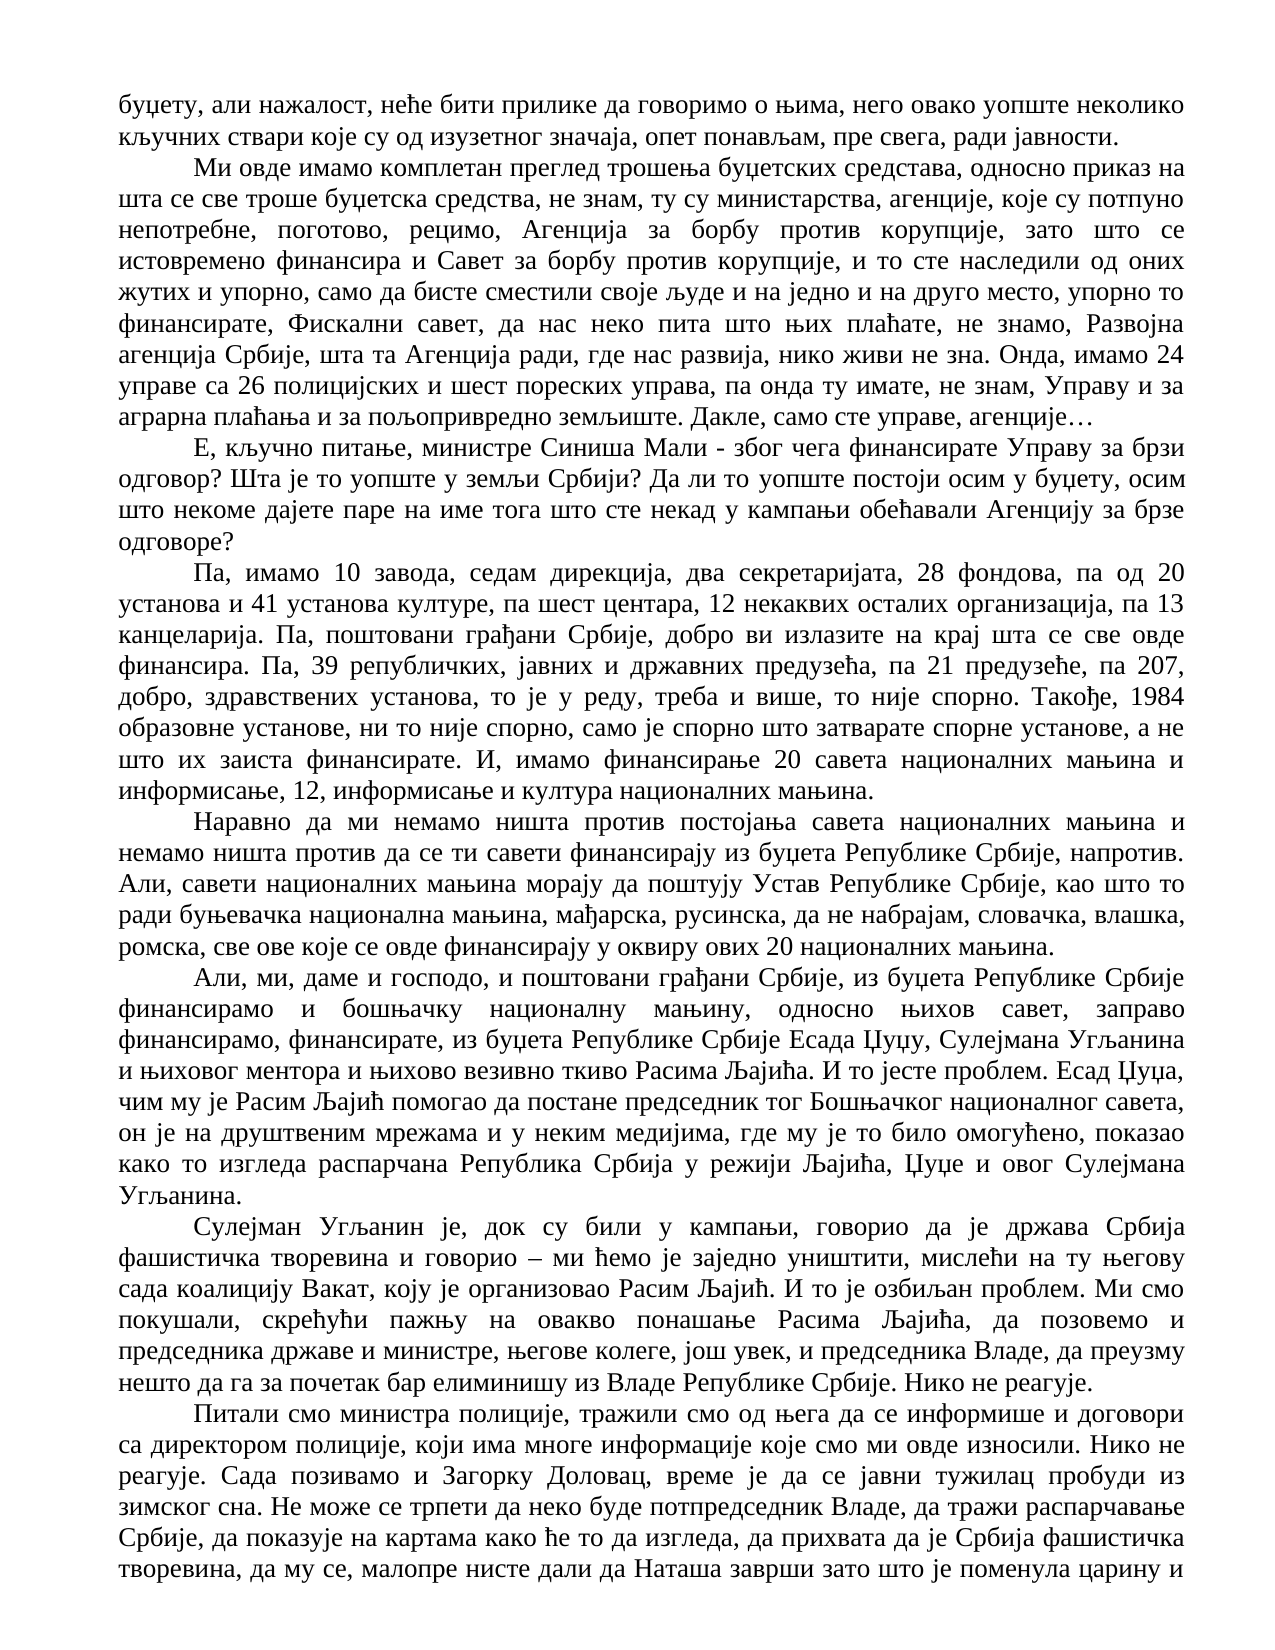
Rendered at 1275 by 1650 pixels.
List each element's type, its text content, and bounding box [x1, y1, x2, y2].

text Па, имамо 10 завода, седам дирекција, два секретаријата, 28 фондова, па од 20 установа и 41 установа културе, па шест центара, 12 некаквих осталих организација, па 13 канцеларија. Па, поштовани грађани Србије, добро ви излазите на крај шта се све овде финансира. Па, 39 републичких, јавних и државних предузећа, па 21 предузеће, па 207, добро, здравствених установа, то је у реду, треба и више, то није спорно. Такође, 1984 образовне установе, ни то није спорно, само је спорно што затварате спорне установе, а не што их заиста финансирате. И, имамо финансирање 20 савета националних мањина и информисање, 12, информисање и култура националних мањина. [118, 556, 1186, 805]
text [118, 1397, 1186, 1584]
text Ми овде имамо комплетан преглед трошења буџетских средстава, односно приказ на шта се све троше буџетска средства, не знам, ту су министарства, агенције, које су потпуно непотребне, поготово, рецимо, Агенција за борбу против корупције, зато што се истовремено финансира и Савет за борбу против корупције, и то сте наследили од оних жутих и упорно, само да бисте сместили своје људе и на једно и на друго место, упорно то финансирате, Фискални савет, да нас неко пита што њих плаћате, не знамо, Развојна агенција Србије, шта та Агенција ради, где нас развија, нико живи не зна. Онда, имамо 24 управе са 26 полицијских и шест пореских управа, па онда ту имате, не знам, Управу и за аграрна плаћања и за пољопривредно земљиште. Дакле, само сте управе, агенције… [118, 151, 1186, 431]
text Сулејман Угљанин је, док су били у кампањи, говорио да је држава Србија фашистичка творевина и говорио – ми ћемо је заједно уништити, мислећи на ту његову сада коалицију Вакат, коју је организовао Расим Љајић. И то је озбиљан проблем. Ми смо покушали, скрећући пажњу на овакво понашање Расима Љајића, да позовемо и председника државе и министре, његове колеге, још увек, и председника Владе, да преузму нешто да га за почетак бар елиминишу из Владе Републике Србије. Нико не реагује. [118, 1210, 1186, 1397]
text Наравно да ми немамо ништа против постојања савета националних мањина и немамо ништа против да се ти савети финансирају из буџета Републике Србије, напротив. Али, савети националних мањина морају да поштују Устав Републике Србије, као што то ради буњевачка национална мањина, мађарска, русинска, да не набрајам, словачка, влашка, ромска, све ове које се овде финансирају у оквиру ових 20 националних мањина. [118, 805, 1186, 961]
text Али, ми, даме и господо, и поштовани грађани Србије, из буџета Републике Србије финансирамо и бошњачку националну мањину, односно њихов савет, заправо финансирамо, финансирате, из буџета Републике Србије Есада Џуџу, Сулејмана Угљанина и њиховог ментора и њихово везивно ткиво Расима Љајића. И то јесте проблем. Есад Џуџа, чим му је Расим Љајић помогао да постане председник тог Бошњачког националног савета, он је на друштвеним мрежама и у неким медијима, где му је то било омогућено, показао како то изгледа распарчана Република Србија у режији Љајића, Џуџе и овог Сулејмана Угљанина. [118, 961, 1186, 1210]
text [118, 89, 1186, 151]
text Е, кључно питање, министре Синиша Мали - због чега финансирате Управу за брзи одговор? Шта је то уопште у земљи Србији? Да ли то уопште постоји осим у буџету, осим што некоме дајете паре на име тога што сте некад у кампањи обећавали Агенцију за брзе одговоре? [118, 431, 1186, 556]
